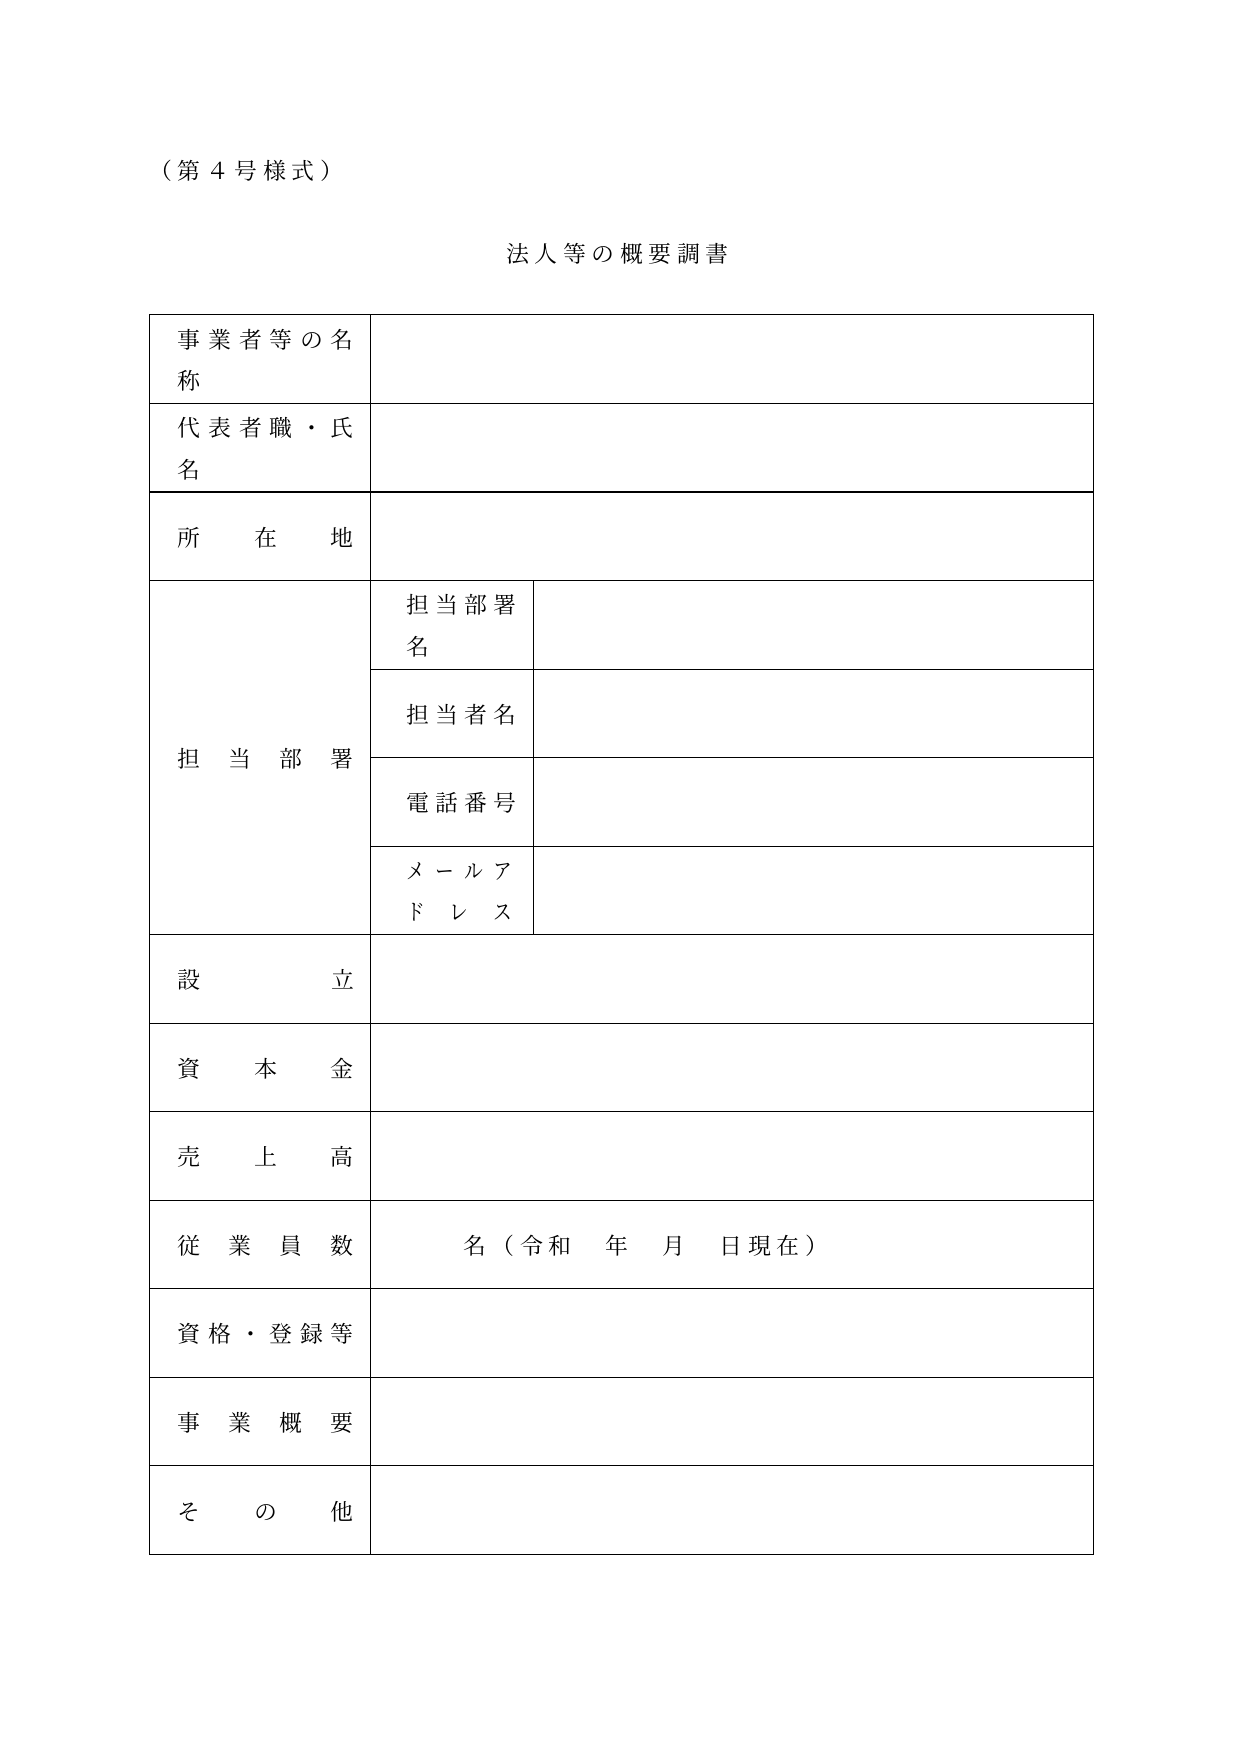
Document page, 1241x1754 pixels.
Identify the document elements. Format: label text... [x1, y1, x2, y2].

table_cell 担当部署名 [371, 581, 533, 668]
table_cell [371, 1024, 1093, 1111]
table_cell 売上高 [150, 1112, 370, 1200]
table_cell 資格・登録等 [150, 1289, 370, 1377]
table_cell 事業概要 [150, 1378, 370, 1465]
table_header 事業者等の名称 [150, 315, 370, 403]
table_cell 名（令和 年 月 日現在） [371, 1201, 1093, 1288]
table_cell 資本金 [150, 1024, 370, 1111]
table_cell [371, 404, 1093, 491]
table_cell 代表者職・氏名 [150, 404, 370, 491]
table_cell [371, 1289, 1093, 1377]
text 法人等の概要調書 [149, 232, 1091, 273]
table_cell [534, 581, 1093, 668]
table_cell 所在地 [150, 493, 370, 580]
table_cell [371, 1378, 1093, 1465]
table_cell [371, 493, 1093, 580]
table_cell メールアドレス [371, 847, 533, 934]
table_cell 従業員数 [150, 1201, 370, 1288]
table_cell 担当者名 [371, 670, 533, 757]
table_cell [371, 1466, 1093, 1554]
table_cell [534, 847, 1093, 934]
table_header [371, 315, 1093, 403]
table_cell その他 [150, 1466, 370, 1554]
text （第４号様式） [149, 149, 1091, 191]
table_cell [534, 670, 1093, 757]
table_cell [371, 1112, 1093, 1200]
table_cell 電話番号 [371, 758, 533, 846]
table_cell [371, 935, 1093, 1023]
table_cell 設立 [150, 935, 370, 1023]
table_cell 担当部署 [150, 581, 370, 934]
table_cell [534, 758, 1093, 846]
